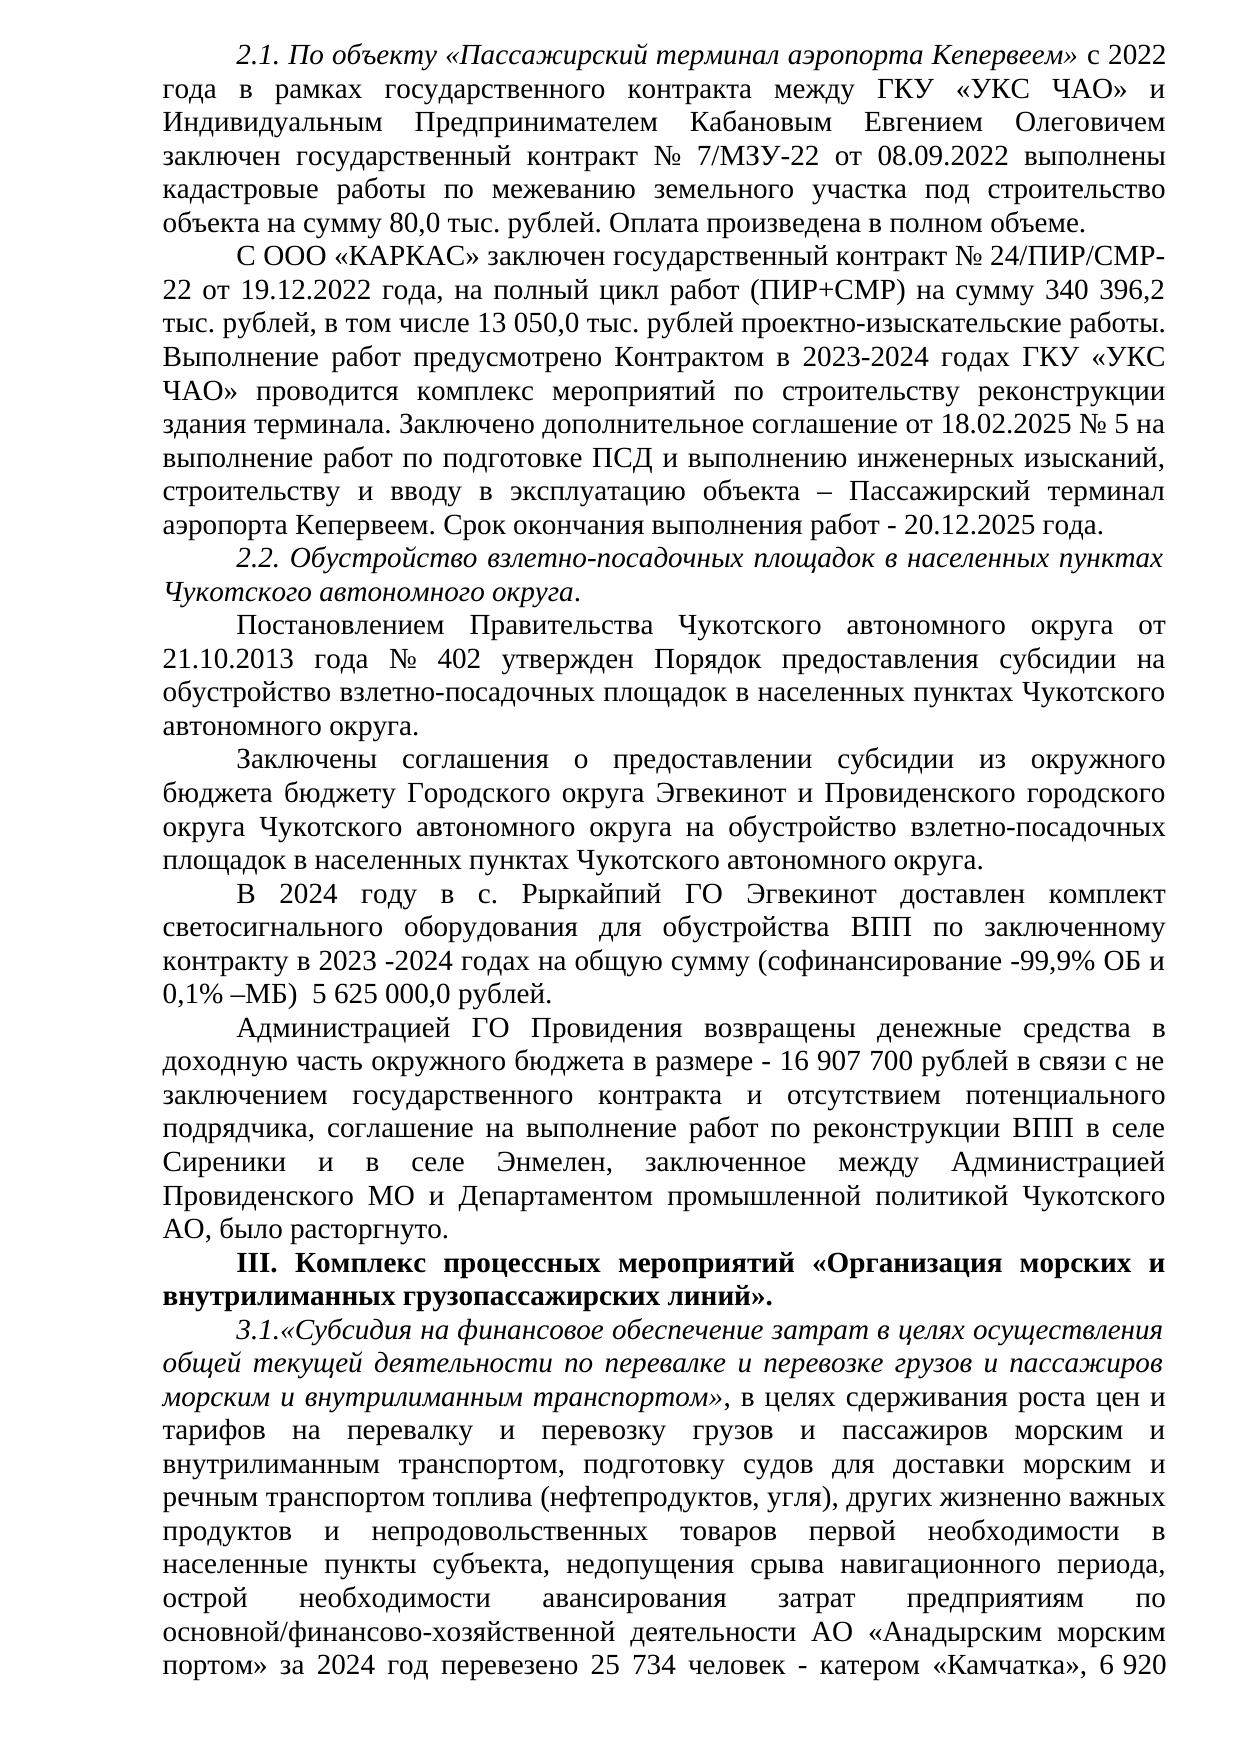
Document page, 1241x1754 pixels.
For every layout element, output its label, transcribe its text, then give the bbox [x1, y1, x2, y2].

text III. Комплекс процессных мероприятий «Организация морских и внутрилиманных грузопассажирских линий». [162, 1245, 1166, 1312]
text Заключены соглашения о предоставлении субсидии из окружного бюджета бюджету Городского округа Эгвекинот и Провиденского городского округа Чукотского автономного округа на обустройство взлетно-посадочных площадок в населенных пунктах Чукотского автономного округа. [162, 742, 1166, 876]
text С ООО «КАРКАС» заключен государственный контракт № 24/ПИР/СМР-22 от 19.12.2022 года, на полный цикл работ (ПИР+СМР) на сумму 340 396,2 тыс. рублей, в том числе 13 050,0 тыс. рублей проектно-изыскательские работы. Выполнение работ предусмотрено Контрактом в 2023-2024 годах ГКУ «УКС ЧАО» проводится комплекс мероприятий по строительству реконструкции здания терминала. Заключено дополнительное соглашение от 18.02.2025 № 5 на выполнение работ по подготовке ПСД и выполнению инженерных изысканий, строительству и вводу в эксплуатацию объекта – Пассажирский терминал аэропорта Кепервеем. Срок окончания выполнения работ - 20.12.2025 года. [162, 238, 1166, 540]
text В 2024 году в с. Рыркайпий ГО Эгвекинот доставлен комплект светосигнального оборудования для обустройства ВПП по заключенному контракту в 2023 -2024 годах на общую сумму (софинансирование -99,9% ОБ и 0,1% –МБ) 5 625 000,0 рублей. [162, 876, 1166, 1010]
text 2.1. По объекту «Пассажирский терминал аэропорта Кепервеем» с 2022 года в рамках государственного контракта между ГКУ «УКС ЧАО» и Индивидуальным Предпринимателем Кабановым Евгением Олеговичем заключен государственный контракт № 7/МЗУ-22 от 08.09.2022 выполнены кадастровые работы по межеванию земельного участка под строительство объекта на сумму 80,0 тыс. рублей. Оплата произведена в полном объеме. [162, 37, 1166, 238]
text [162, 1312, 1166, 1681]
text Постановлением Правительства Чукотского автономного округа от 21.10.2013 года № 402 утвержден Порядок предоставления субсидии на обустройство взлетно-посадочных площадок в населенных пунктах Чукотского автономного округа. [162, 607, 1166, 742]
text 2.2. Обустройство взлетно-посадочных площадок в населенных пунктах Чукотского автономного округа. [162, 540, 1166, 607]
text Администрацией ГО Провидения возвращены денежные средства в доходную часть окружного бюджета в размере - 16 907 700 рублей в связи с не заключением государственного контракта и отсутствием потенциального подрядчика, соглашение на выполнение работ по реконструкции ВПП в селе Сиреники и в селе Энмелен, заключенное между Администрацией Провиденского МО и Департаментом промышленной политикой Чукотского АО, было расторгнуто. [162, 1010, 1166, 1245]
